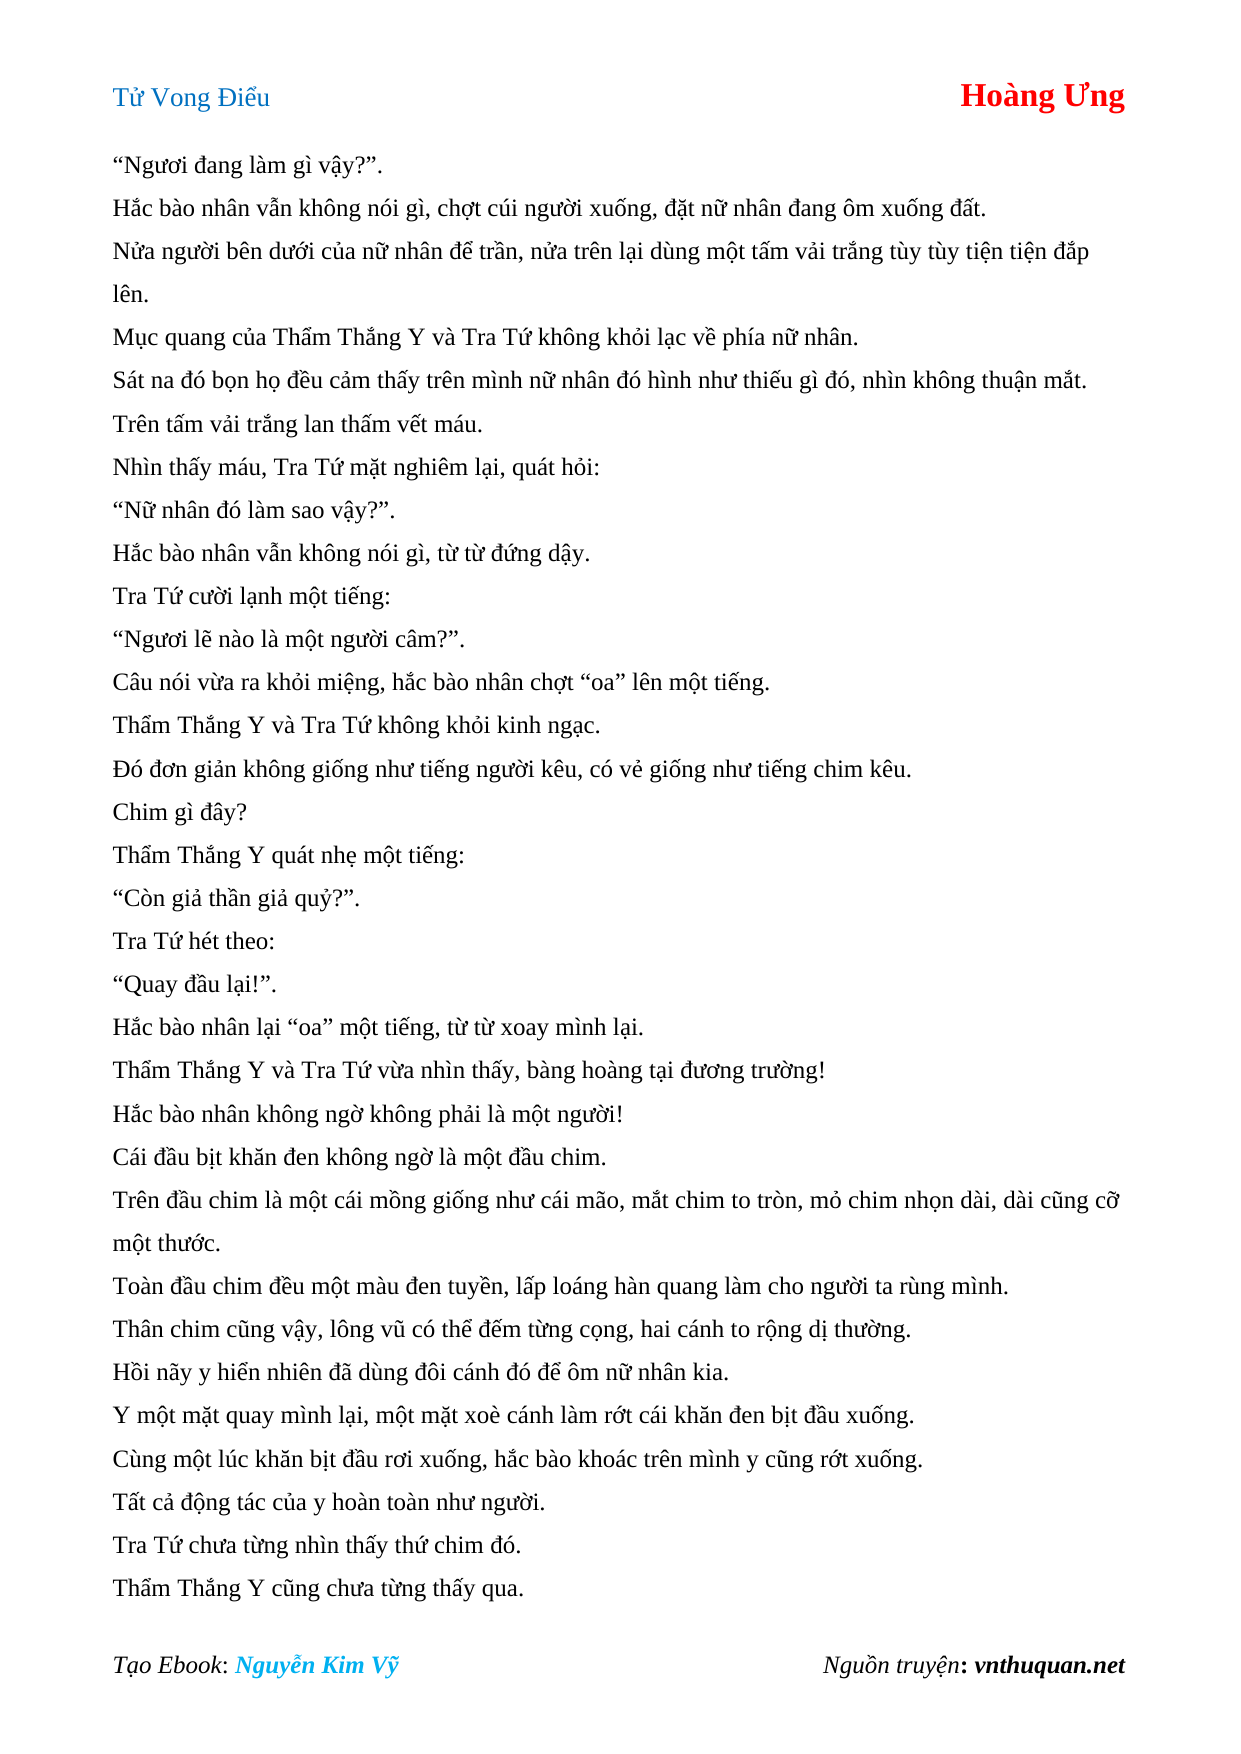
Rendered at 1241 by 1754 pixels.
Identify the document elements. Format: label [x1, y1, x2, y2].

text [112, 150, 1128, 1602]
